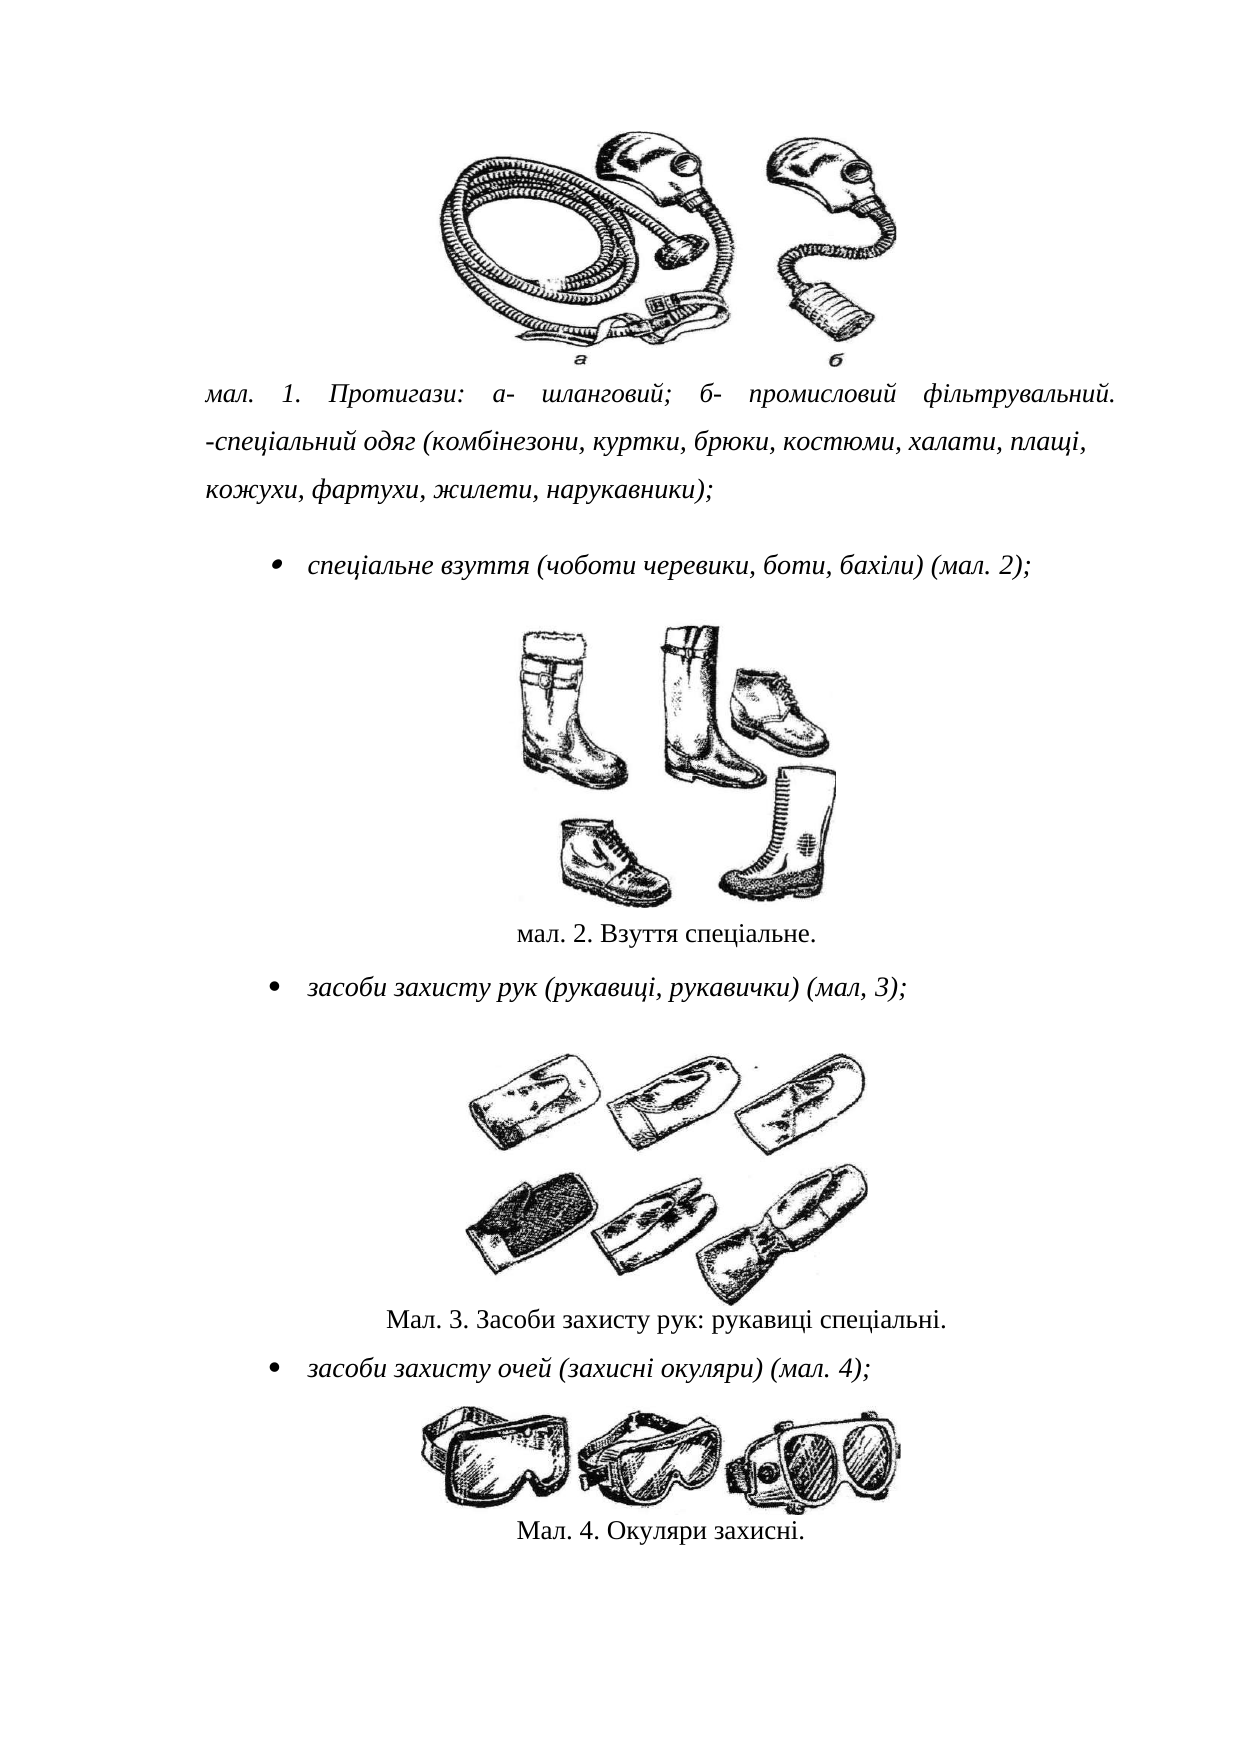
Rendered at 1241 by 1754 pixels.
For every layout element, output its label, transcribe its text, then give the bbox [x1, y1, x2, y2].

subtitle засоби захисту рук (рукавиці, рукавички) (мал, 3); [269, 970, 1205, 1002]
picture [508, 619, 836, 908]
subtitle засоби захисту очей (захисні окуляри) (мал. 4); [269, 1351, 1205, 1383]
picture [421, 1406, 901, 1515]
list спеціальне взуття (чоботи черевики, боти, бахіли) (мал. 2); [269, 548, 1205, 581]
picture [432, 131, 897, 370]
picture [465, 1053, 868, 1306]
subtitle -спеціальний одяг (комбінезони, куртки, брюки, костюми, халати, плащі, кожухи, фартухи, жилети, нарукавники); [205, 424, 1167, 505]
text мал. 1. Протигази: а- шланговий; б- промисловий фільтрувальний. [205, 377, 1205, 408]
